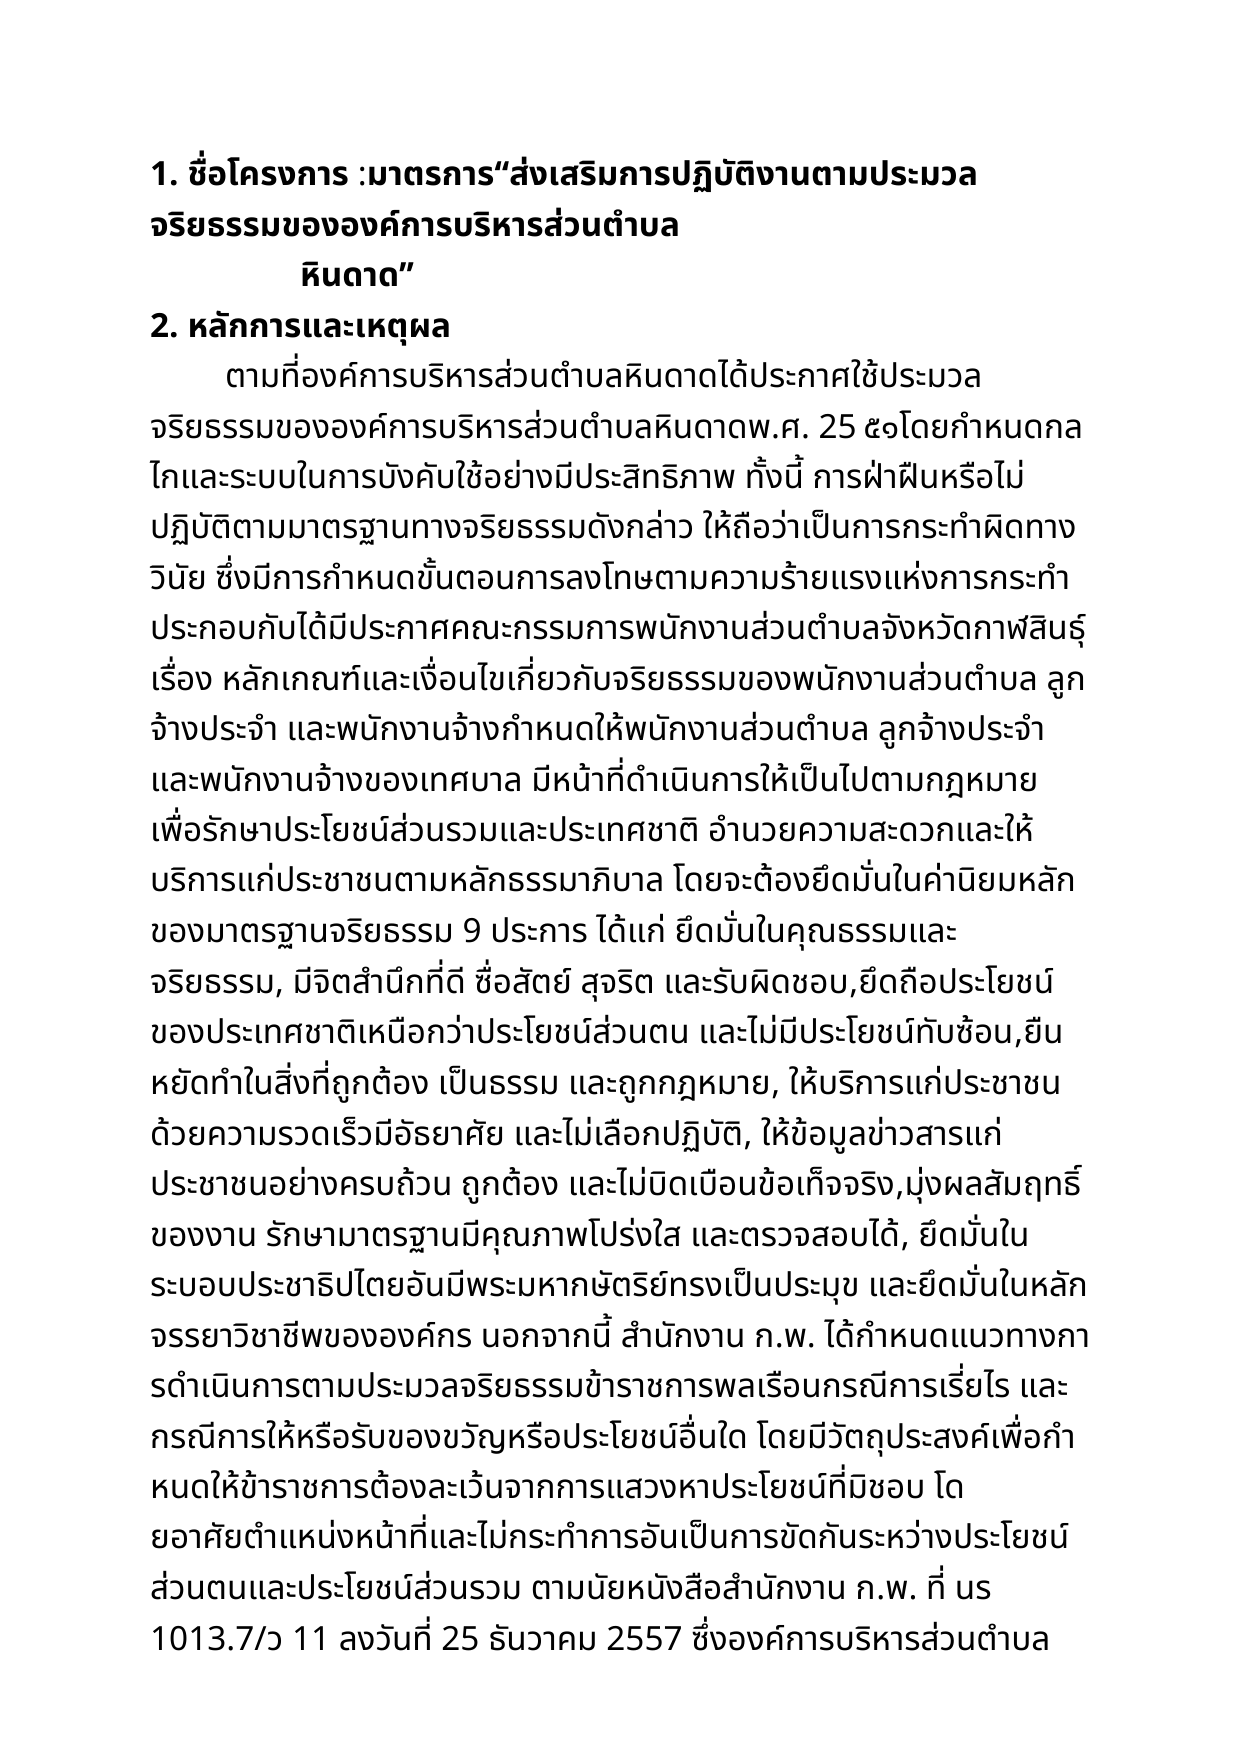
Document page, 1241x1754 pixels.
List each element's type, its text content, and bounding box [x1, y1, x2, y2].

text 1. ชื่อโครงการ :มาตรการ“ส่งเสริมการปฏิบัติงานตามประมวลจริยธรรมขององค์การบริหารส่วนตำบล [150, 150, 1090, 251]
text หินดาด” [150, 251, 1090, 301]
text 2. หลักการและเหตุผล [150, 301, 1090, 352]
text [150, 352, 1090, 1665]
